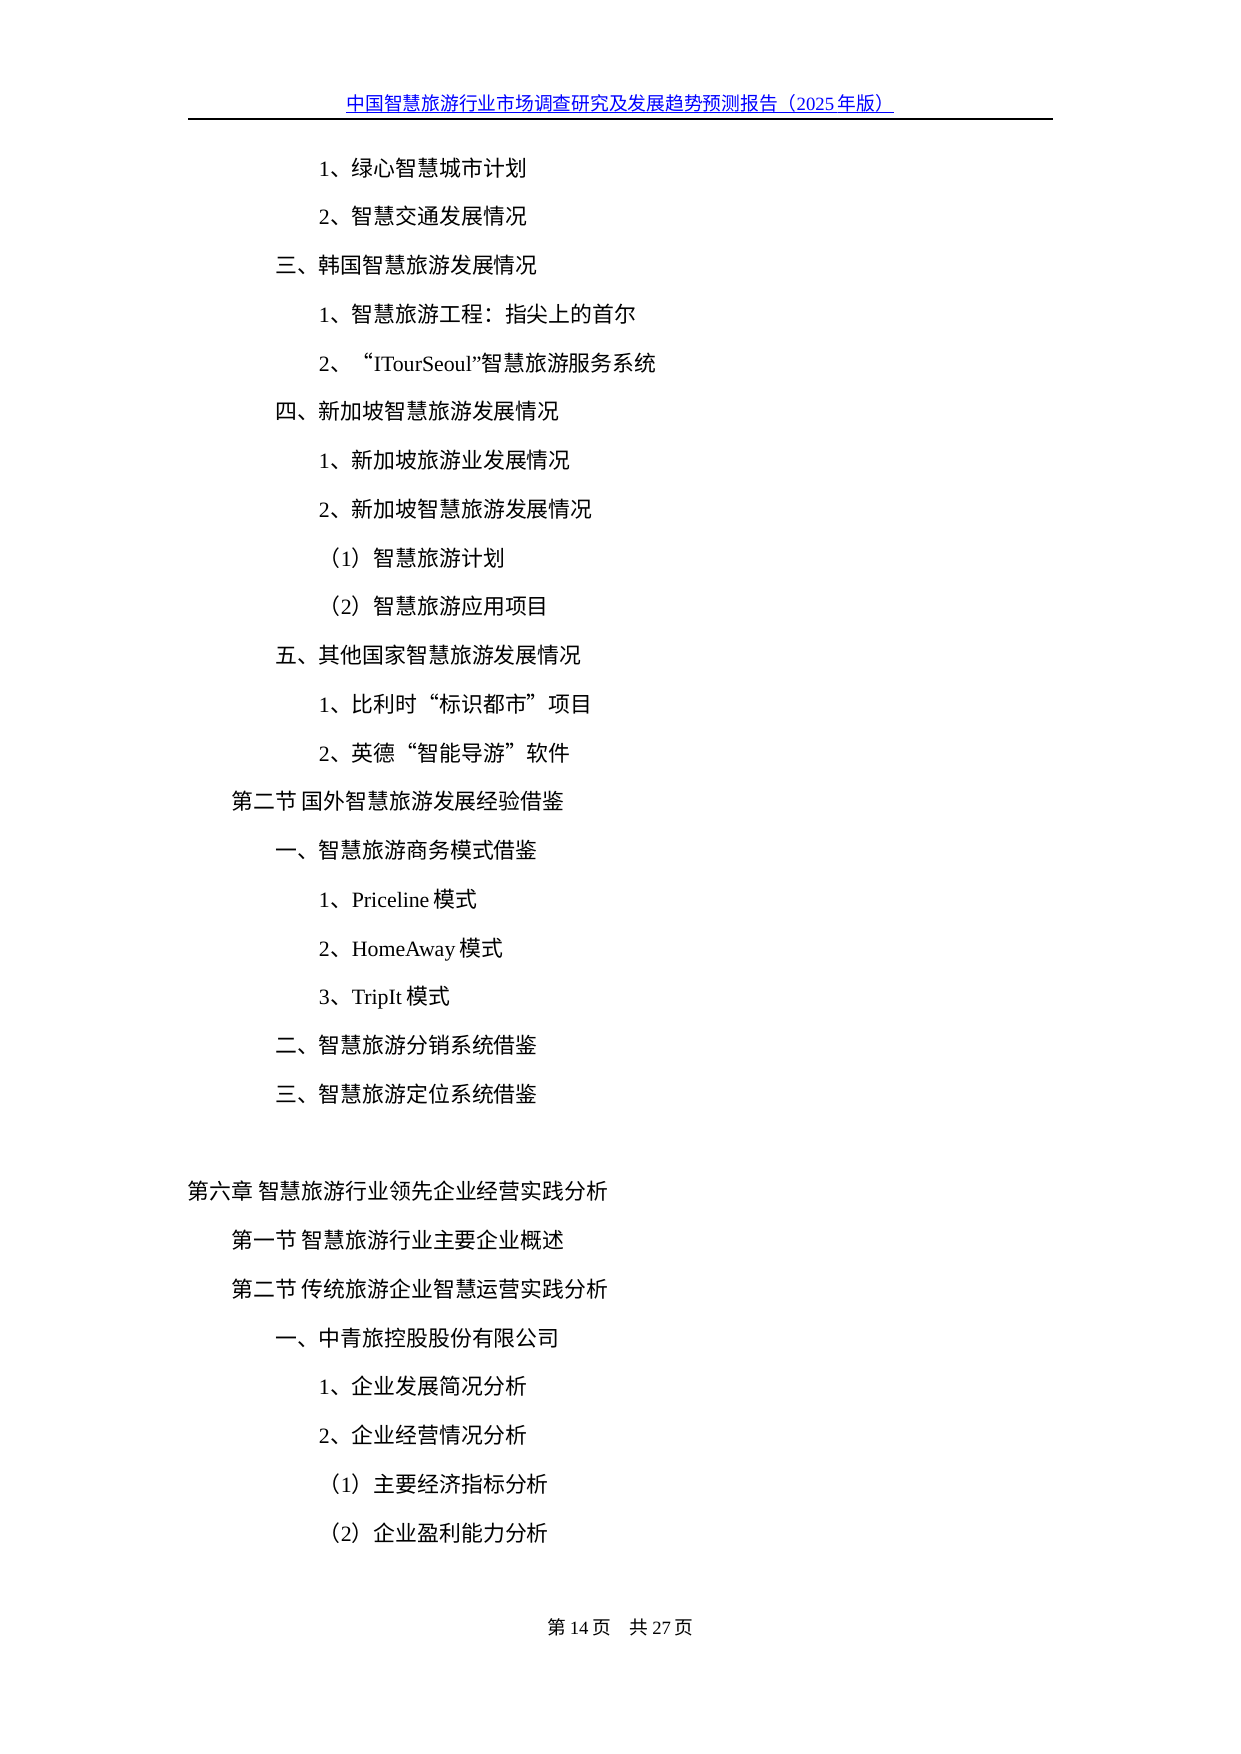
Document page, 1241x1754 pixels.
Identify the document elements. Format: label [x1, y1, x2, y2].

text [187, 150, 1053, 1548]
